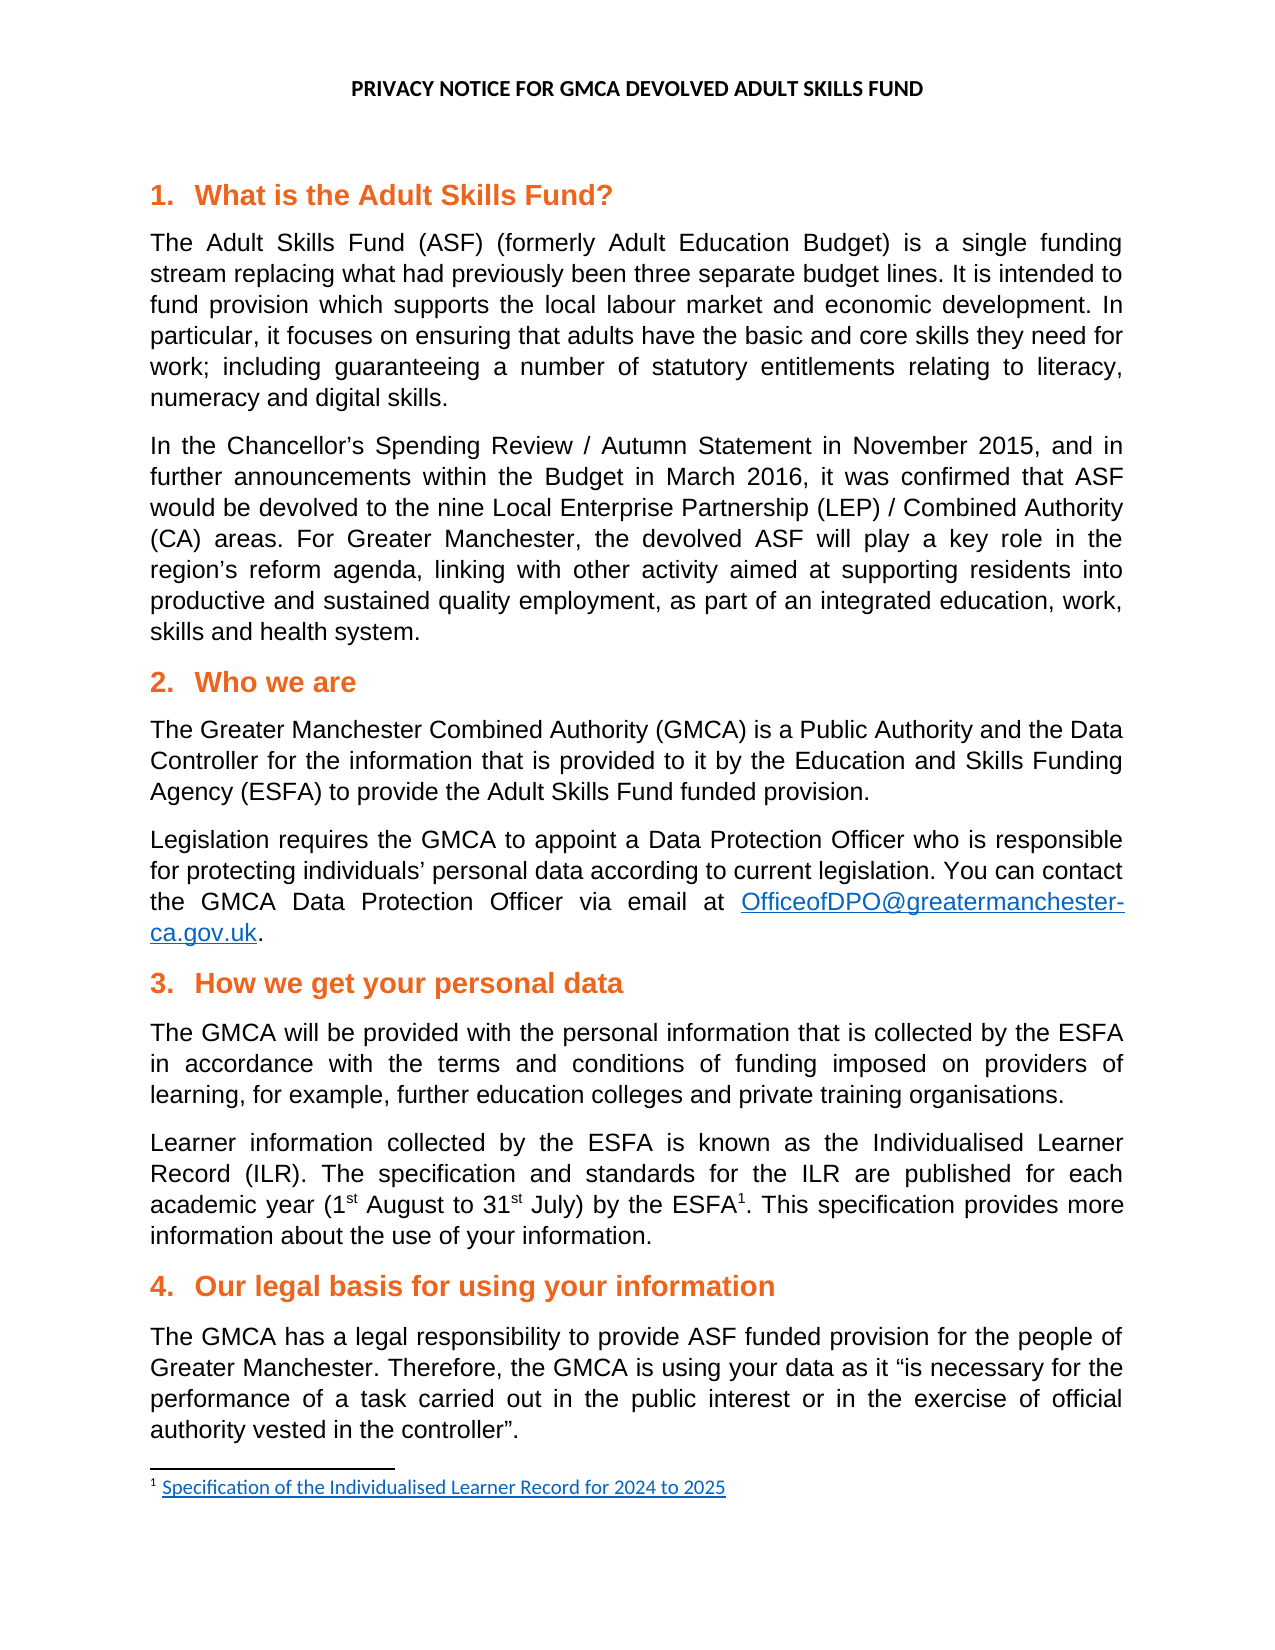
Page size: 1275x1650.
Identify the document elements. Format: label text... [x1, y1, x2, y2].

text Learner information collected by the ESFA is known as the Individualised Learner Record (ILR). The specification and standards for the ILR are published for each academic year (1st August to 31st July) by the ESFA. This specification provides more information about the use of your information. [150, 1128, 1125, 1250]
subtitle What is the Adult Skills Fund? [150, 177, 1125, 211]
text 3. How we get your personal data [150, 966, 1125, 999]
text 4. Our legal basis for using your information [150, 1269, 1125, 1303]
text The GMCA has a legal responsibility to provide ASF funded provision for the people of Greater Manchester. Therefore, the GMCA is using your data as it “is necessary for the performance of a task carried out in the public interest or in the exercise of official authority vested in the controller”. [150, 1322, 1125, 1444]
text The Adult Skills Fund (ASF) (formerly Adult Education Budget) is a single funding stream replacing what had previously been three separate budget lines. It is intended to fund provision which supports the local labour market and economic development. In particular, it focuses on ensuring that adults have the basic and core skills they need for work; including guaranteeing a number of statutory entitlements relating to literacy, numeracy and digital skills. [150, 228, 1125, 412]
text In the Chancellor’s Spending Review / Autumn Statement in November 2015, and in further announcements within the Budget in March 2016, it was confirmed that ASF would be devolved to the nine Local Enterprise Partnership (LEP) / Combined Authority (CA) areas. For Greater Manchester, the devolved ASF will play a key role in the region’s reform agenda, linking with other activity aimed at supporting residents into productive and sustained quality employment, as part of an integrated education, work, skills and health system. [150, 431, 1125, 646]
text Legislation requires the GMCA to appoint a Data Protection Officer who is responsible for protecting individuals’ personal data according to current legislation. You can contact the GMCA Data Protection Officer via email at OfficeofDPO@greatermanchester-ca.gov.uk. [150, 825, 1125, 947]
text The Greater Manchester Combined Authority (GMCA) is a Public Authority and the Data Controller for the information that is provided to it by the Education and Skills Funding Agency (ESFA) to provide the Adult Skills Fund funded provision. [150, 715, 1125, 806]
list Who we are [150, 665, 1125, 698]
text The GMCA will be provided with the personal information that is collected by the ESFA in accordance with the terms and conditions of funding imposed on providers of learning, for example, further education colleges and private training organisations. [150, 1018, 1125, 1109]
